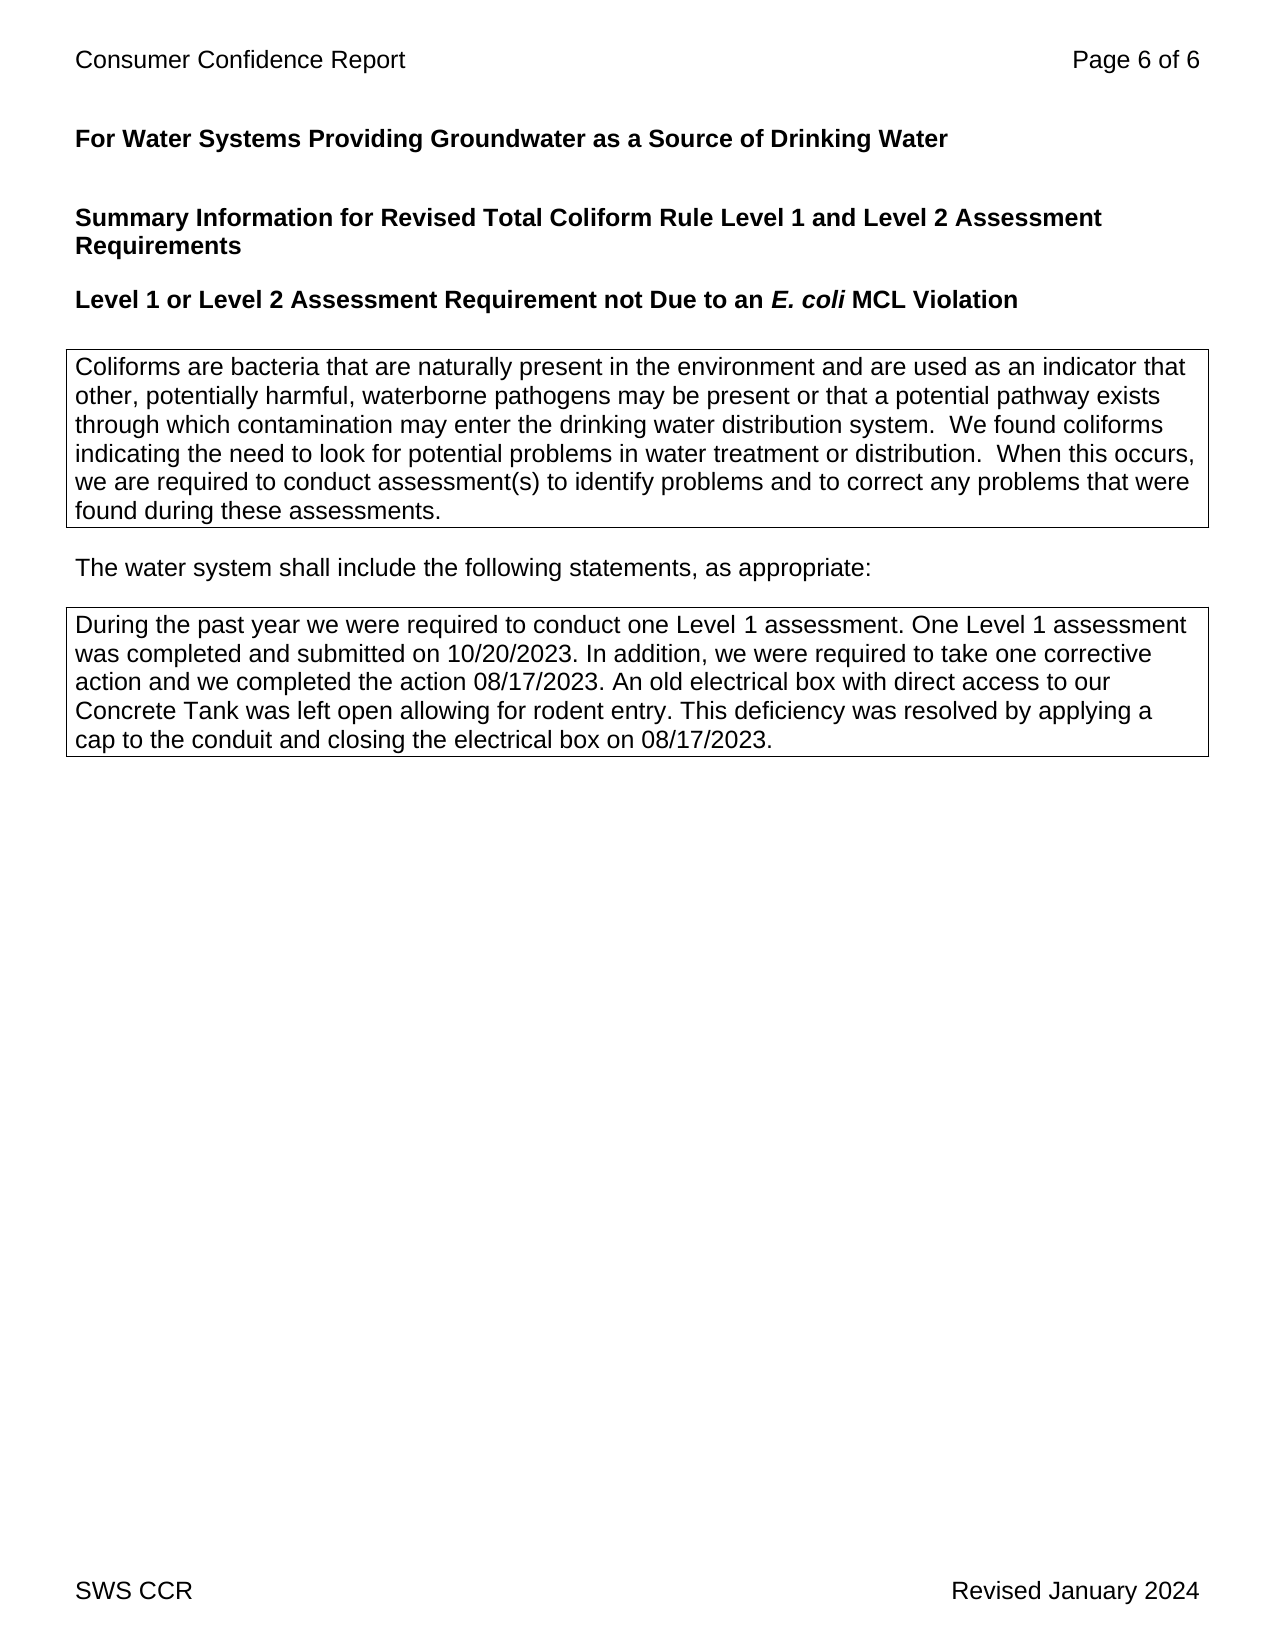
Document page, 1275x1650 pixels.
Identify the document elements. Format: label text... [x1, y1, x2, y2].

subtitle Level 1 or Level 2 Assessment Requirement not Due to an E. coli MCL Violation [75, 285, 1200, 314]
text The water system shall include the following statements, as appropriate: [75, 553, 1200, 582]
text During the past year we were required to conduct one Level 1 assessment. One Level 1 assessment was completed and submitted on 10/20/2023. In addition, we were required to take one corrective action and we completed the action 08/17/2023. An old electrical box with direct access to our Concrete Tank was left open allowing for rodent entry. This deficiency was resolved by applying a cap to the conduit and closing the electrical box on 08/17/2023. [67, 608, 1208, 756]
text Coliforms are bacteria that are naturally present in the environment and are used as an indicator that other, potentially harmful, waterborne pathogens may be present or that a potential pathway exists through which contamination may enter the drinking water distribution system. We found coliforms indicating the need to look for potential problems in water treatment or distribution. When this occurs, we are required to conduct assessment(s) to identify problems and to correct any problems that were found during these assessments. [67, 350, 1208, 527]
subtitle Summary Information for Revised Total Coliform Rule Level 1 and Level 2 Assessment Requirements [75, 202, 1200, 260]
subtitle For Water Systems Providing Groundwater as a Source of Drinking Water [75, 124, 1200, 152]
